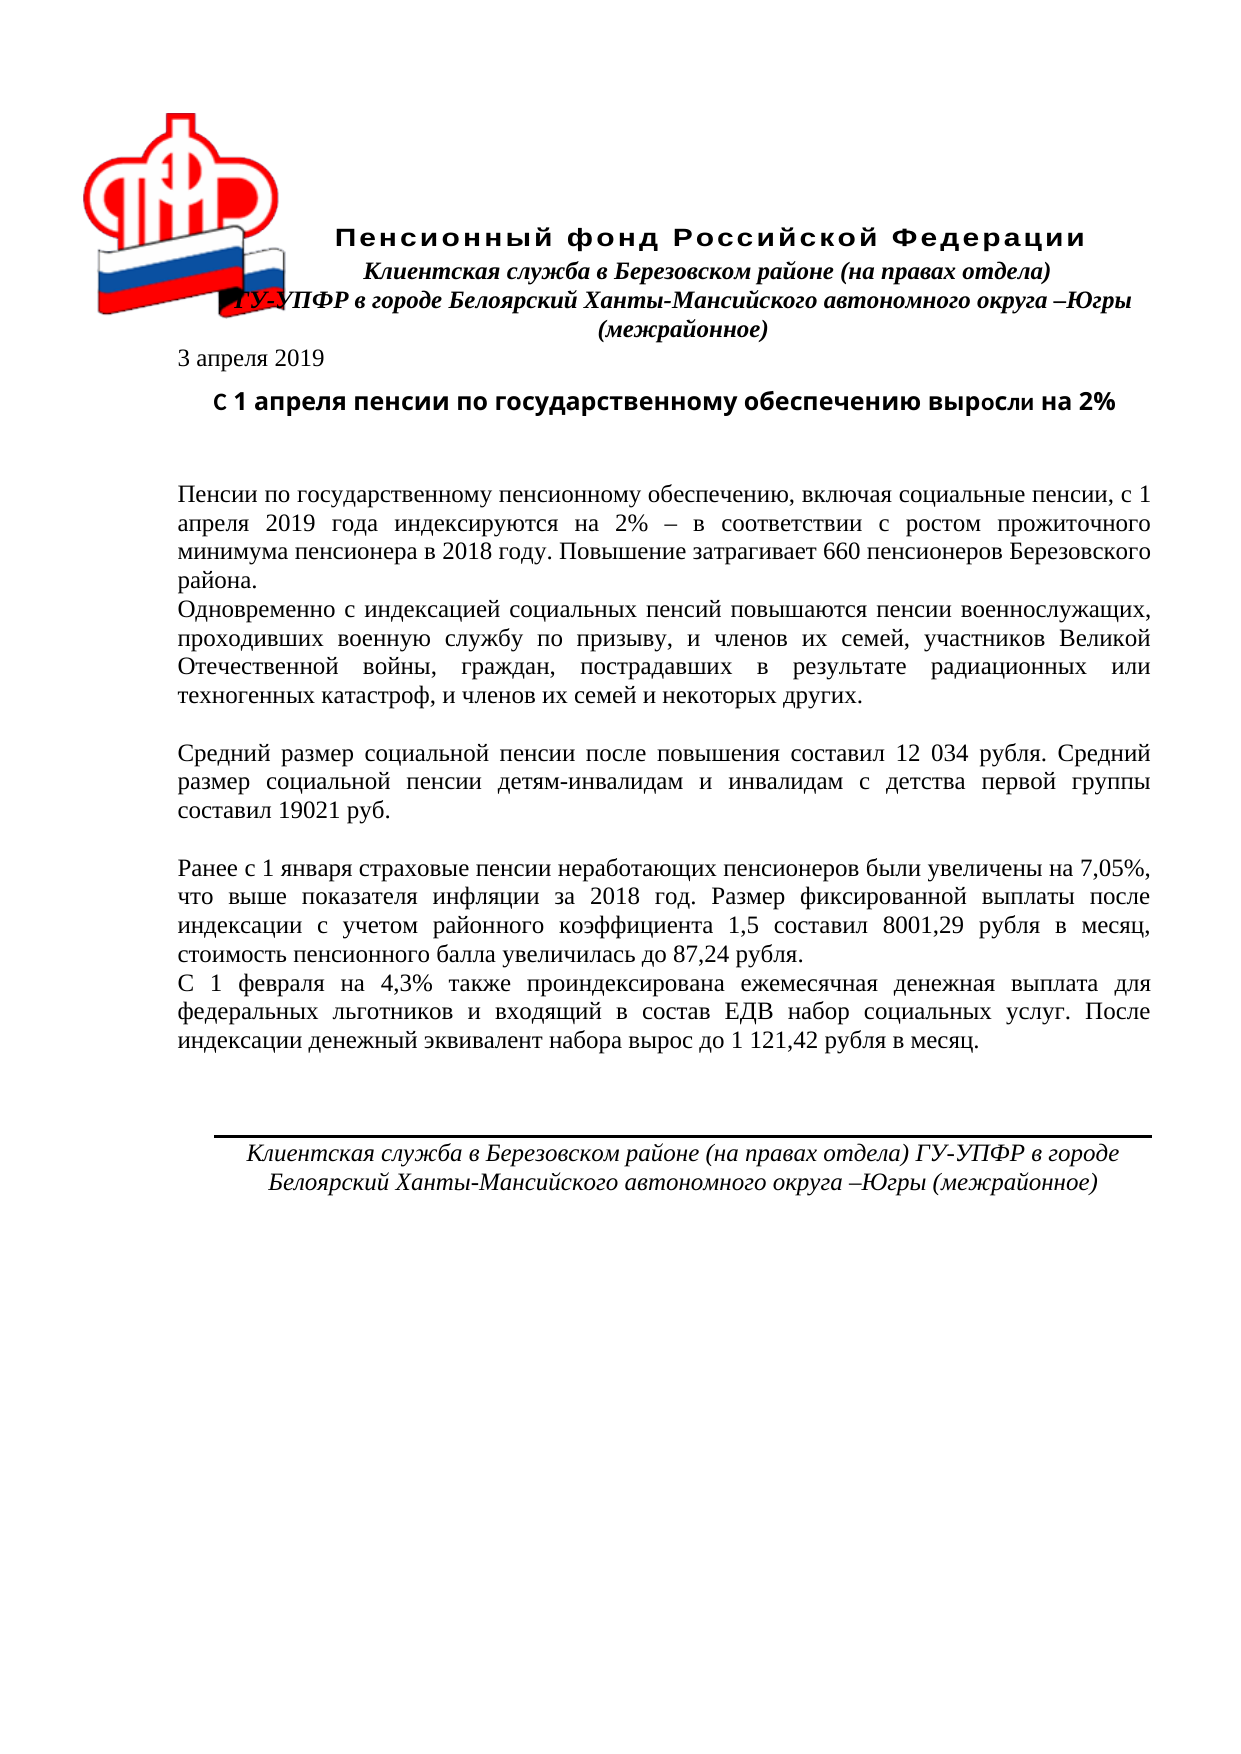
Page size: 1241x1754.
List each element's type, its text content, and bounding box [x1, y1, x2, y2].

picture [82, 113, 286, 320]
text С 1 апреля пенсии по государственному обеспечению выросли на 2% [177, 384, 1152, 418]
text Клиентская служба в Березовском районе (на правах отдела) [214, 256, 1152, 285]
subtitle 3 апреля 2019 [177, 343, 1152, 371]
text Пенсии по государственному пенсионному обеспечению, включая социальные пенсии, с 1 апреля 2019 года индексируются на 2% – в соответствии с ростом прожиточного минимума пенсионера в 2018 году. Повышение затрагивает 660 пенсионеров Березовского района. [177, 479, 1152, 594]
text С 1 февраля на 4,3% также проиндексирована ежемесячная денежная выплата для федеральных льготников и входящий в состав ЕДВ набор социальных услуг. После индексации денежный эквивалент набора вырос до 1 121,42 рубля в месяц. [177, 968, 1152, 1054]
text ГУ-УПФР в городе Белоярский Ханты-Мансийского автономного округа –Югры (межрайонное) [214, 285, 1152, 343]
text Средний размер социальной пенсии после повышения составил 12 034 рубля. Средний размер социальной пенсии детям-инвалидам и инвалидам с детства первой группы составил 19021 руб. [177, 738, 1152, 824]
subtitle Пенсионный фонд Российской Федерации [177, 223, 1152, 252]
text Одновременно с индексацией социальных пенсий повышаются пенсии военнослужащих, проходивших военную службу по призыву, и членов их семей, участников Великой Отечественной войны, граждан, пострадавших в результате радиационных или техногенных катастроф, и членов их семей и некоторых других. [177, 594, 1152, 709]
text Клиентская служба в Березовском районе (на правах отдела) ГУ-УПФР в городе Белоярский Ханты-Мансийского автономного округа –Югры (межрайонное) [214, 1138, 1152, 1196]
text Ранее с 1 января страховые пенсии неработающих пенсионеров были увеличены на 7,05%, что выше показателя инфляции за 2018 год. Размер фиксированной выплаты после индексации с учетом районного коэффициента 1,5 составил 8001,29 рубля в месяц, стоимость пенсионного балла увеличилась до 87,24 рубля. [177, 853, 1152, 968]
